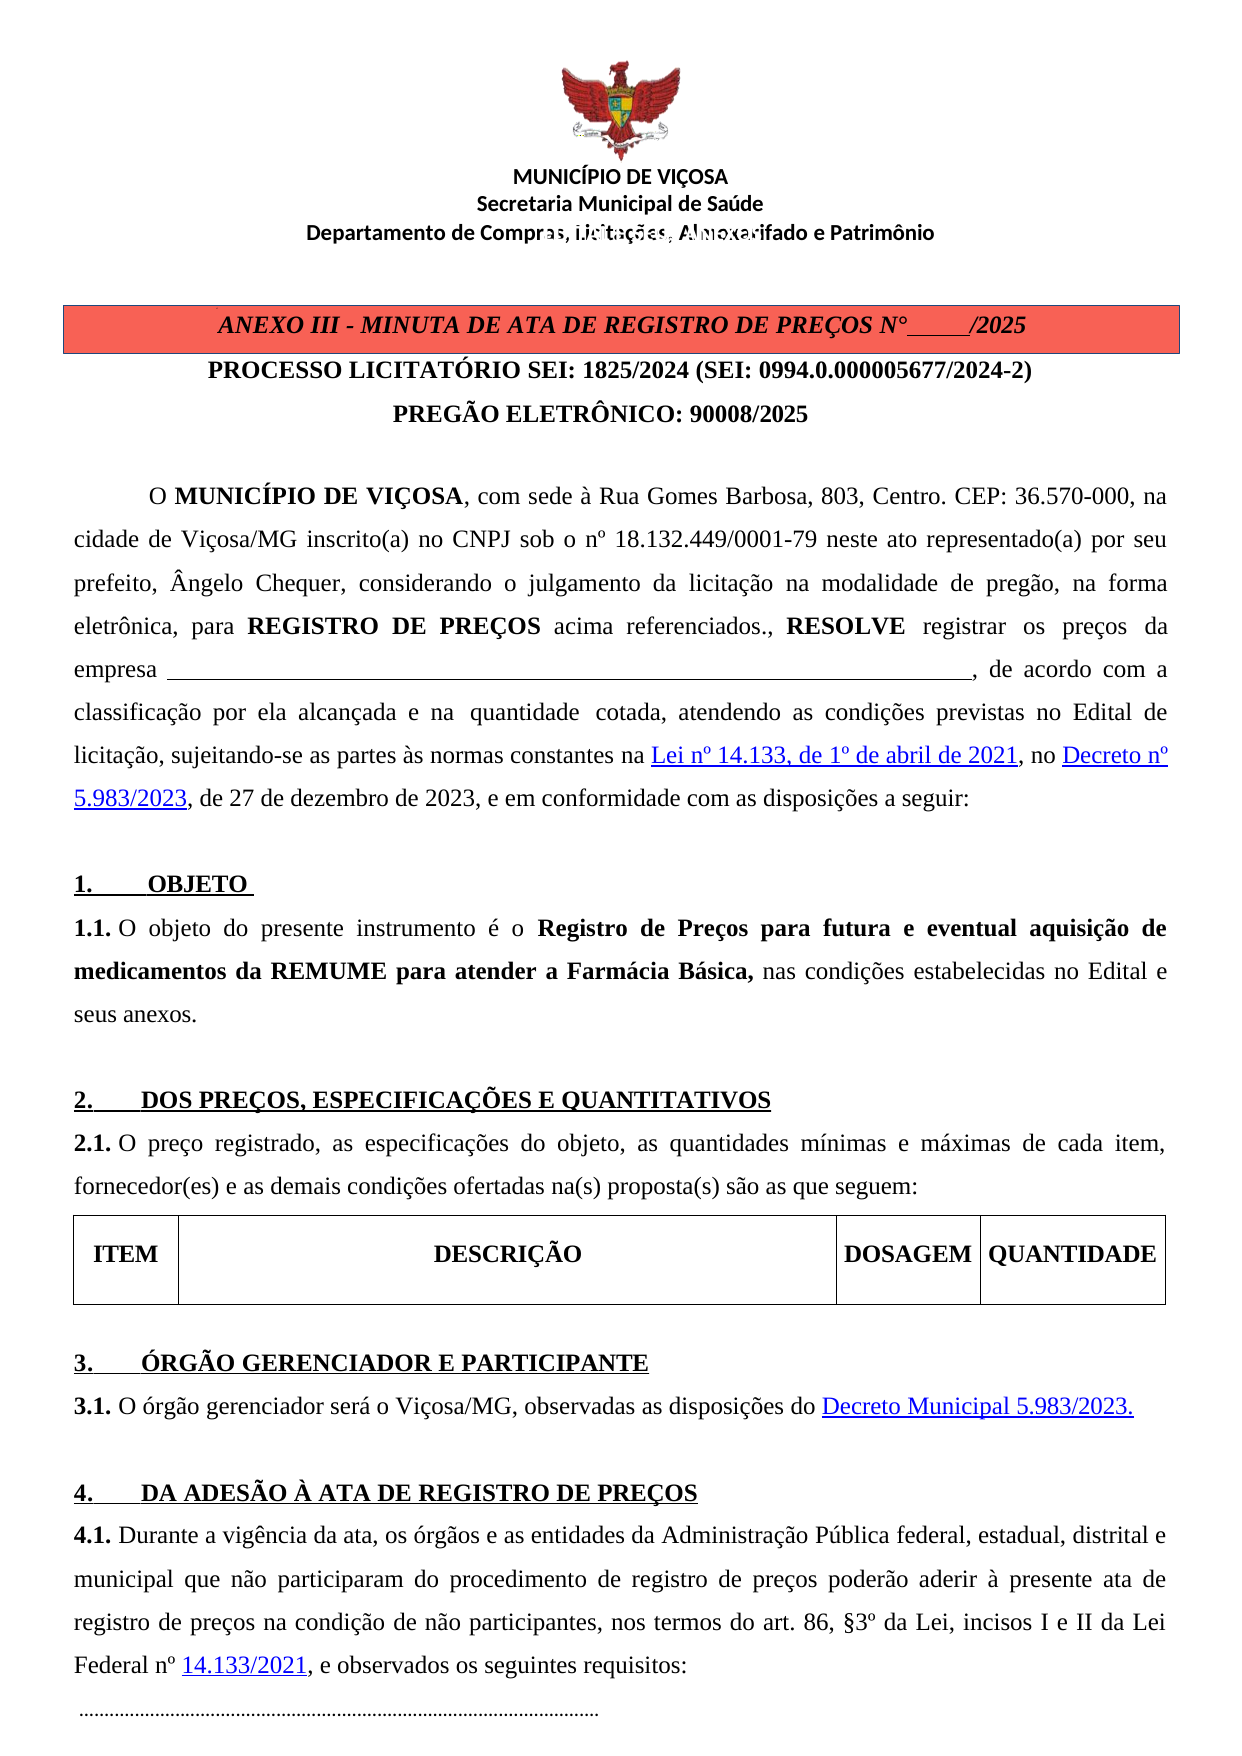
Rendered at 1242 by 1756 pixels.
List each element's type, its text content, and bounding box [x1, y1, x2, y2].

text O MUNICÍPIO DE VIÇOSA, com sede à Rua Gomes Barbosa, 803, Centro. CEP: 36.570-000, na cidade de Viçosa/MG inscrito(a) no CNPJ sob o nº 18.132.449/0001-79 neste ato representado(a) por seu prefeito, Ângelo Chequer, considerando o julgamento da licitação na modalidade de pregão, na forma eletrônica, para REGISTRO DE PREÇOS acima referenciados., RESOLVE registrar os preços da empresa , de acordo com a classificação por ela alcançada e na quantidade cotada, atendendo as condições previstas no Edital de licitação, sujeitando-se as partes às normas constantes na Lei nº 14.133, de 1º de abril de 2021, no Decreto nº 5.983/2023, de 27 de dezembro de 2023, e em conformidade com as disposições a seguir: [74, 481, 1168, 812]
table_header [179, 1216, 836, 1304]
list Durante a vigência da ata, os órgãos e as entidades da Administração Pública federal, estadual, distrital e municipal que não participaram do procedimento de registro de preços poderão aderir à presente ata de registro de preços na condição de não participantes, nos termos do art. 86, §3º da Lei, incisos I e II da Lei Federal nº 14.133/2021, e observados os seguintes requisitos: [74, 1521, 1167, 1679]
list O objeto do presente instrumento é o Registro de Preços para futura e eventual aquisição de medicamentos da REMUME para atender a Farmácia Básica, nas condições estabelecidas no Edital e seus anexos. [74, 913, 1168, 1028]
subtitle DA ADESÃO À ATA DE REGISTRO DE PREÇOS [74, 1478, 1183, 1506]
subtitle PROCESSO LICITATÓRIO SEI: 1825/2024 (SEI: 0994.0.000005677/2024-2) PREGÃO ELETRÔNICO: 90008/2025 [208, 356, 1033, 427]
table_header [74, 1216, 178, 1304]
picture [561, 60, 681, 163]
list O órgão gerenciador será o Viçosa/MG, observadas as disposições do Decreto Municipal 5.983/2023. [74, 1391, 1183, 1420]
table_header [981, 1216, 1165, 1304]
subtitle ​ OBJETO [74, 869, 1183, 898]
list O preço registrado, as especificações do objeto, as quantidades mínimas e máximas de cada item, fornecedor(es) e as demais condições ofertadas na(s) proposta(s) são as que seguem: [74, 1128, 1167, 1200]
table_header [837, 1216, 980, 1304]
subtitle DOS PREÇOS, ESPECIFICAÇÕES E QUANTITATIVOS [74, 1085, 1183, 1114]
subtitle ÓRGÃO GERENCIADOR E PARTICIPANTE [74, 1348, 1183, 1377]
text EDITAL E SEUS ANEXOS [123, 219, 1183, 247]
